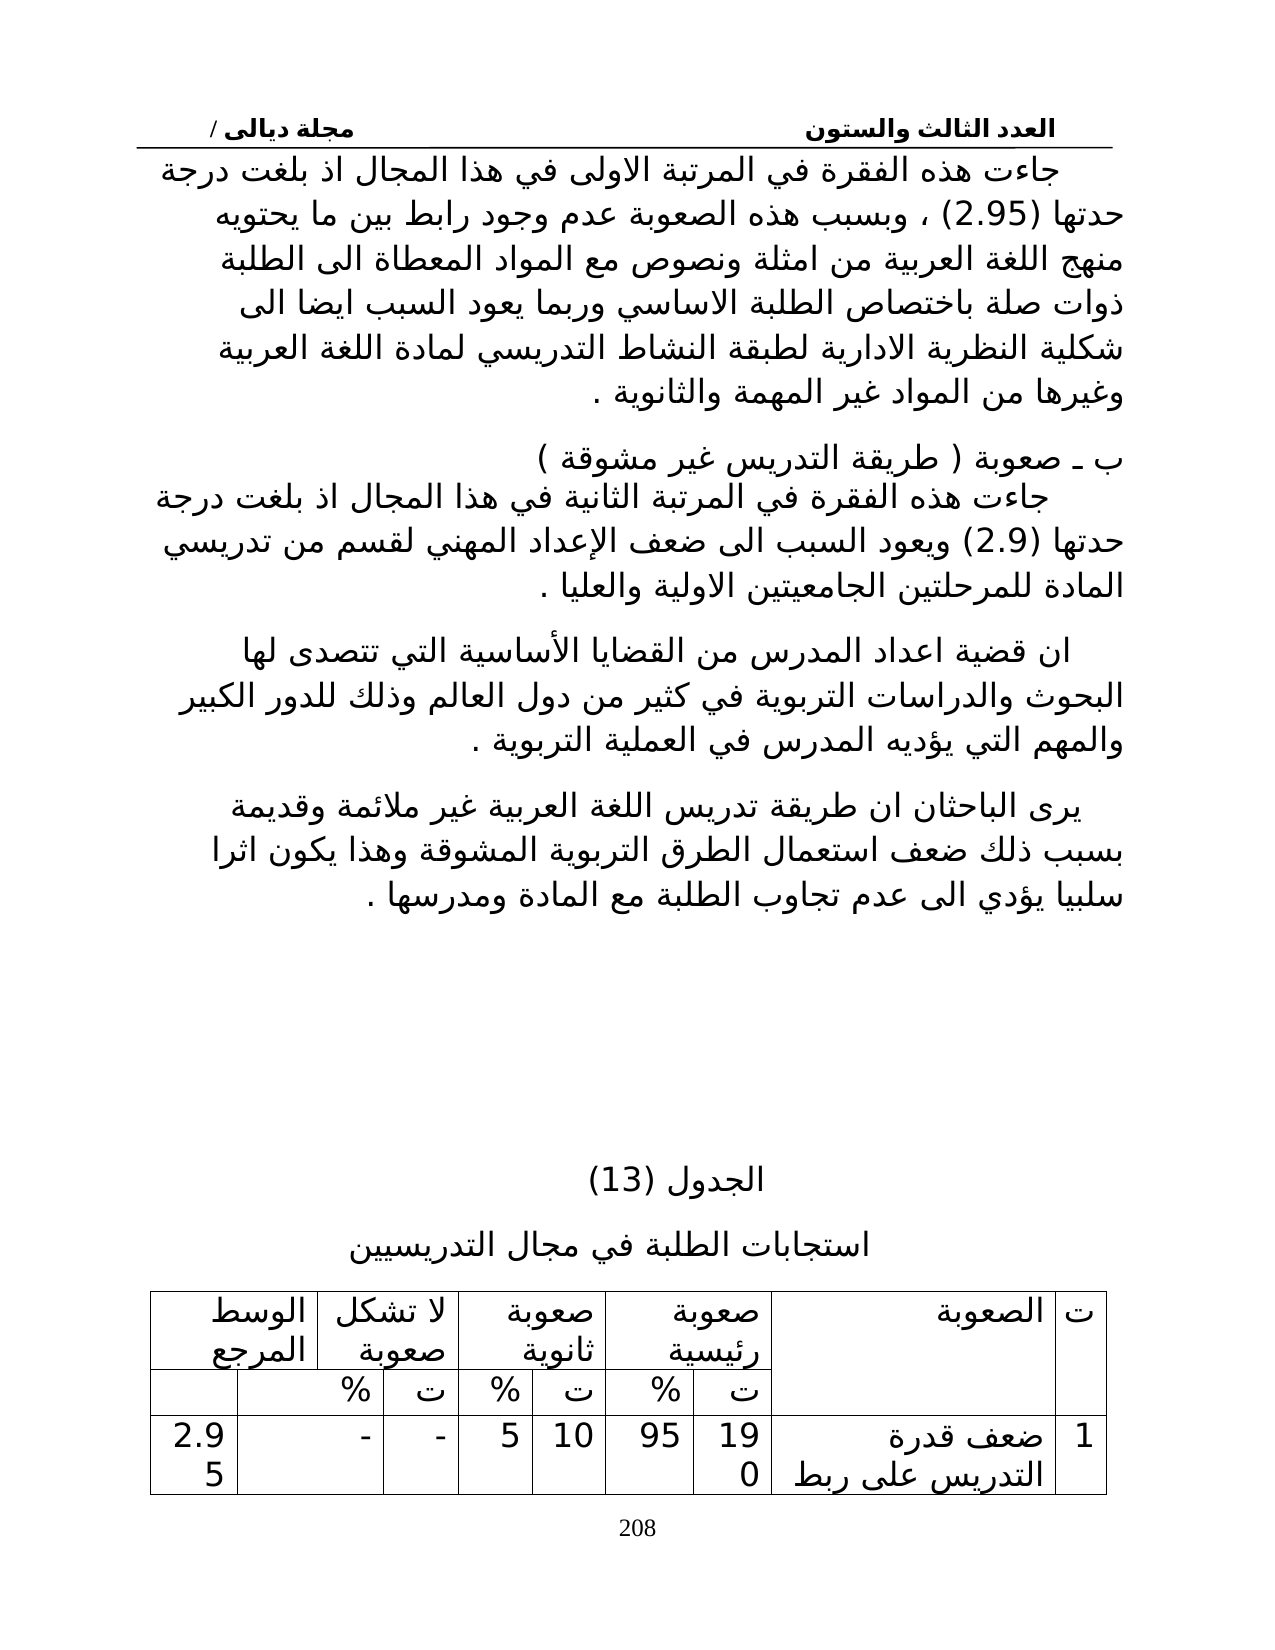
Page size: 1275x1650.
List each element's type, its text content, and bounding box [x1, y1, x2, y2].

table_cell - [238, 1416, 383, 1494]
table_cell 1 [1056, 1416, 1106, 1494]
table_cell 10 [533, 1416, 605, 1494]
table_header الوسط المرجع [151, 1292, 317, 1369]
table_cell 95 [606, 1416, 693, 1494]
text ان قضية اعداد المدرس من القضايا الأساسية التي تتصدى لها البحوث والدراسات التربوية في كثير من دول العالم وذلك للدور الكبير والمهم التي يؤديه المدرس في العملية التربوية . [150, 632, 1125, 760]
table_cell % [606, 1370, 693, 1415]
table_cell 190 [694, 1416, 771, 1494]
table_cell ت [533, 1370, 605, 1415]
table_header لا تشكل صعوبة [318, 1292, 458, 1369]
table_header الصعوبة [772, 1292, 1055, 1415]
table_header ت [1056, 1292, 1106, 1415]
text جاءت هذه الفقرة في المرتبة الاولى في هذا المجال اذ بلغت درجة حدتها (2.95) ، وبسبب هذه الصعوبة عدم وجود رابط بين ما يحتويه منهج اللغة العربية من امثلة ونصوص مع المواد المعطاة الى الطلبة ذوات صلة باختصاص الطلبة الاساسي وربما يعود السبب ايضا الى شكلية النظرية الادارية لطبقة النشاط التدريسي لمادة اللغة العربية وغيرها من المواد غير المهمة والثانوية . [150, 150, 1125, 412]
table_cell - [384, 1416, 458, 1494]
table_cell [151, 1370, 237, 1415]
table_cell % [459, 1370, 532, 1415]
text يرى الباحثان ان طريقة تدريس اللغة العربية غير ملائمة وقديمة بسبب ذلك ضعف استعمال الطرق التربوية المشوقة وهذا يكون اثرا سلبيا يؤدي الى عدم تجاوب الطلبة مع المادة ومدرسها . [150, 786, 1125, 914]
table_cell % [238, 1370, 383, 1415]
table_header صعوبة رئيسية [606, 1292, 771, 1369]
text استجابات الطلبة في مجال التدريسيين [150, 1225, 1125, 1264]
table_header صعوبة ثانوية [459, 1292, 605, 1369]
text الجدول (13) [150, 1160, 1125, 1199]
text جاءت هذه الفقرة في المرتبة الثانية في هذا المجال اذ بلغت درجة حدتها (2.9) ويعود السبب الى ضعف الإعداد المهني لقسم من تدريسي المادة للمرحلتين الجامعيتين الاولية والعليا . [150, 477, 1125, 605]
text ب ـ صعوبة ( طريقة التدريس غير مشوقة ) [150, 438, 1125, 477]
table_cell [772, 1416, 1055, 1494]
table_cell ت [694, 1370, 771, 1415]
table_cell 5 [459, 1416, 532, 1494]
table_cell 2.95 [151, 1416, 237, 1494]
table_cell ت [384, 1370, 458, 1415]
